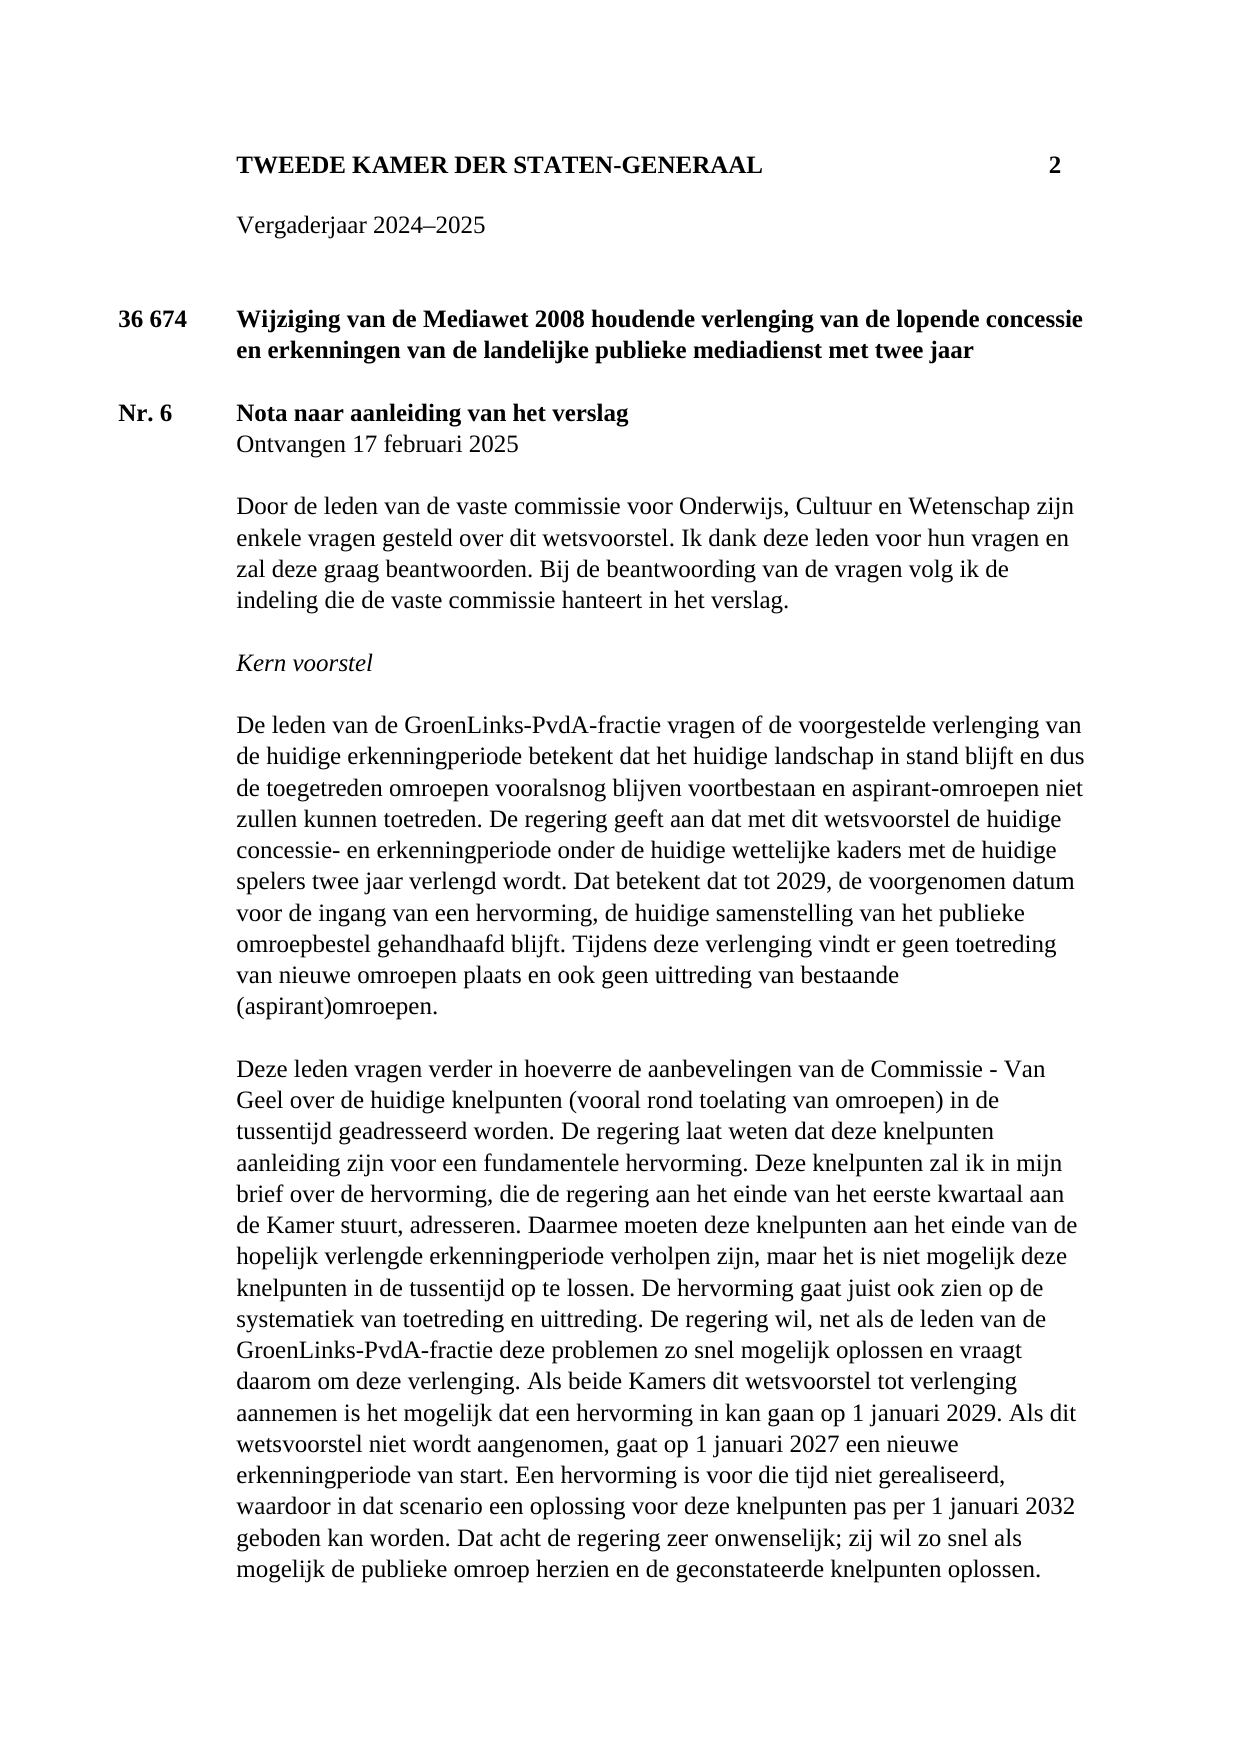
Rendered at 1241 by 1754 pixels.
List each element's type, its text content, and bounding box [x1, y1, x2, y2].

text Vergaderjaar 2024–2025 [236, 210, 1090, 239]
text De leden van de GroenLinks-PvdA-fractie vragen of de voorgestelde verlenging van de huidige erkenningperiode betekent dat het huidige landschap in stand blijft en dus de toegetreden omroepen vooralsnog blijven voortbestaan en aspirant-omroepen niet zullen kunnen toetreden. De regering geeft aan dat met dit wetsvoorstel de huidige concessie- en erkenningperiode onder de huidige wettelijke kaders met de huidige spelers twee jaar verlengd wordt. Dat betekent dat tot 2029, de voorgenomen datum voor de ingang van een hervorming, de huidige samenstelling van het publieke omroepbestel gehandhaafd blijft. Tijdens deze verlenging vindt er geen toetreding van nieuwe omroepen plaats en ook geen uittreding van bestaande (aspirant)omroepen. [236, 708, 1090, 1020]
text Deze leden vragen verder in hoeverre de aanbevelingen van de Commissie - Van Geel over de huidige knelpunten (vooral rond toelating van omroepen) in de tussentijd geadresseerd worden. De regering laat weten dat deze knelpunten aanleiding zijn voor een fundamentele hervorming. Deze knelpunten zal ik in mijn brief over de hervorming, die de regering aan het einde van het eerste kwartaal aan de Kamer stuurt, adresseren. Daarmee moeten deze knelpunten aan het einde van de hopelijk verlengde erkenningperiode verholpen zijn, maar het is niet mogelijk deze knelpunten in de tussentijd op te lossen. De hervorming gaat juist ook zien op de systematiek van toetreding en uittreding. De regering wil, net als de leden van de GroenLinks-PvdA-fractie deze problemen zo snel mogelijk oplossen en vraagt daarom om deze verlenging. Als beide Kamers dit wetsvoorstel tot verlenging aannemen is het mogelijk dat een hervorming in kan gaan op 1 januari 2029. Als dit wetsvoorstel niet wordt aangenomen, gaat op 1 januari 2027 een nieuwe erkenningperiode van start. Een hervorming is voor die tijd niet gerealiseerd, waardoor in dat scenario een oplossing voor deze knelpunten pas per 1 januari 2032 geboden kan worden. Dat acht de regering zeer onwenselijk; zij wil zo snel als mogelijk de publieke omroep herzien en de geconstateerde knelpunten oplossen. [236, 1051, 1090, 1583]
text 36 674 Wijziging van de Mediawet 2008 houdende verlenging van de lopende concessie en erkenningen van de landelijke publieke mediadienst met twee jaar [118, 301, 1090, 364]
text TWEEDE KAMER DER STATEN-GENERAAL 2 [236, 148, 1090, 179]
text Door de leden van de vaste commissie voor Onderwijs, Cultuur en Wetenschap zijn enkele vragen gesteld over dit wetsvoorstel. Ik dank deze leden voor hun vragen en zal deze graag beantwoorden. Bij de beantwoording van de vragen volg ik de indeling die de vaste commissie hanteert in het verslag. [236, 489, 1090, 614]
text Kern voorstel [236, 645, 1090, 676]
text Ontvangen 17 februari 2025 [236, 426, 1090, 458]
text Nr. 6 Nota naar aanleiding van het verslag [118, 395, 1090, 426]
